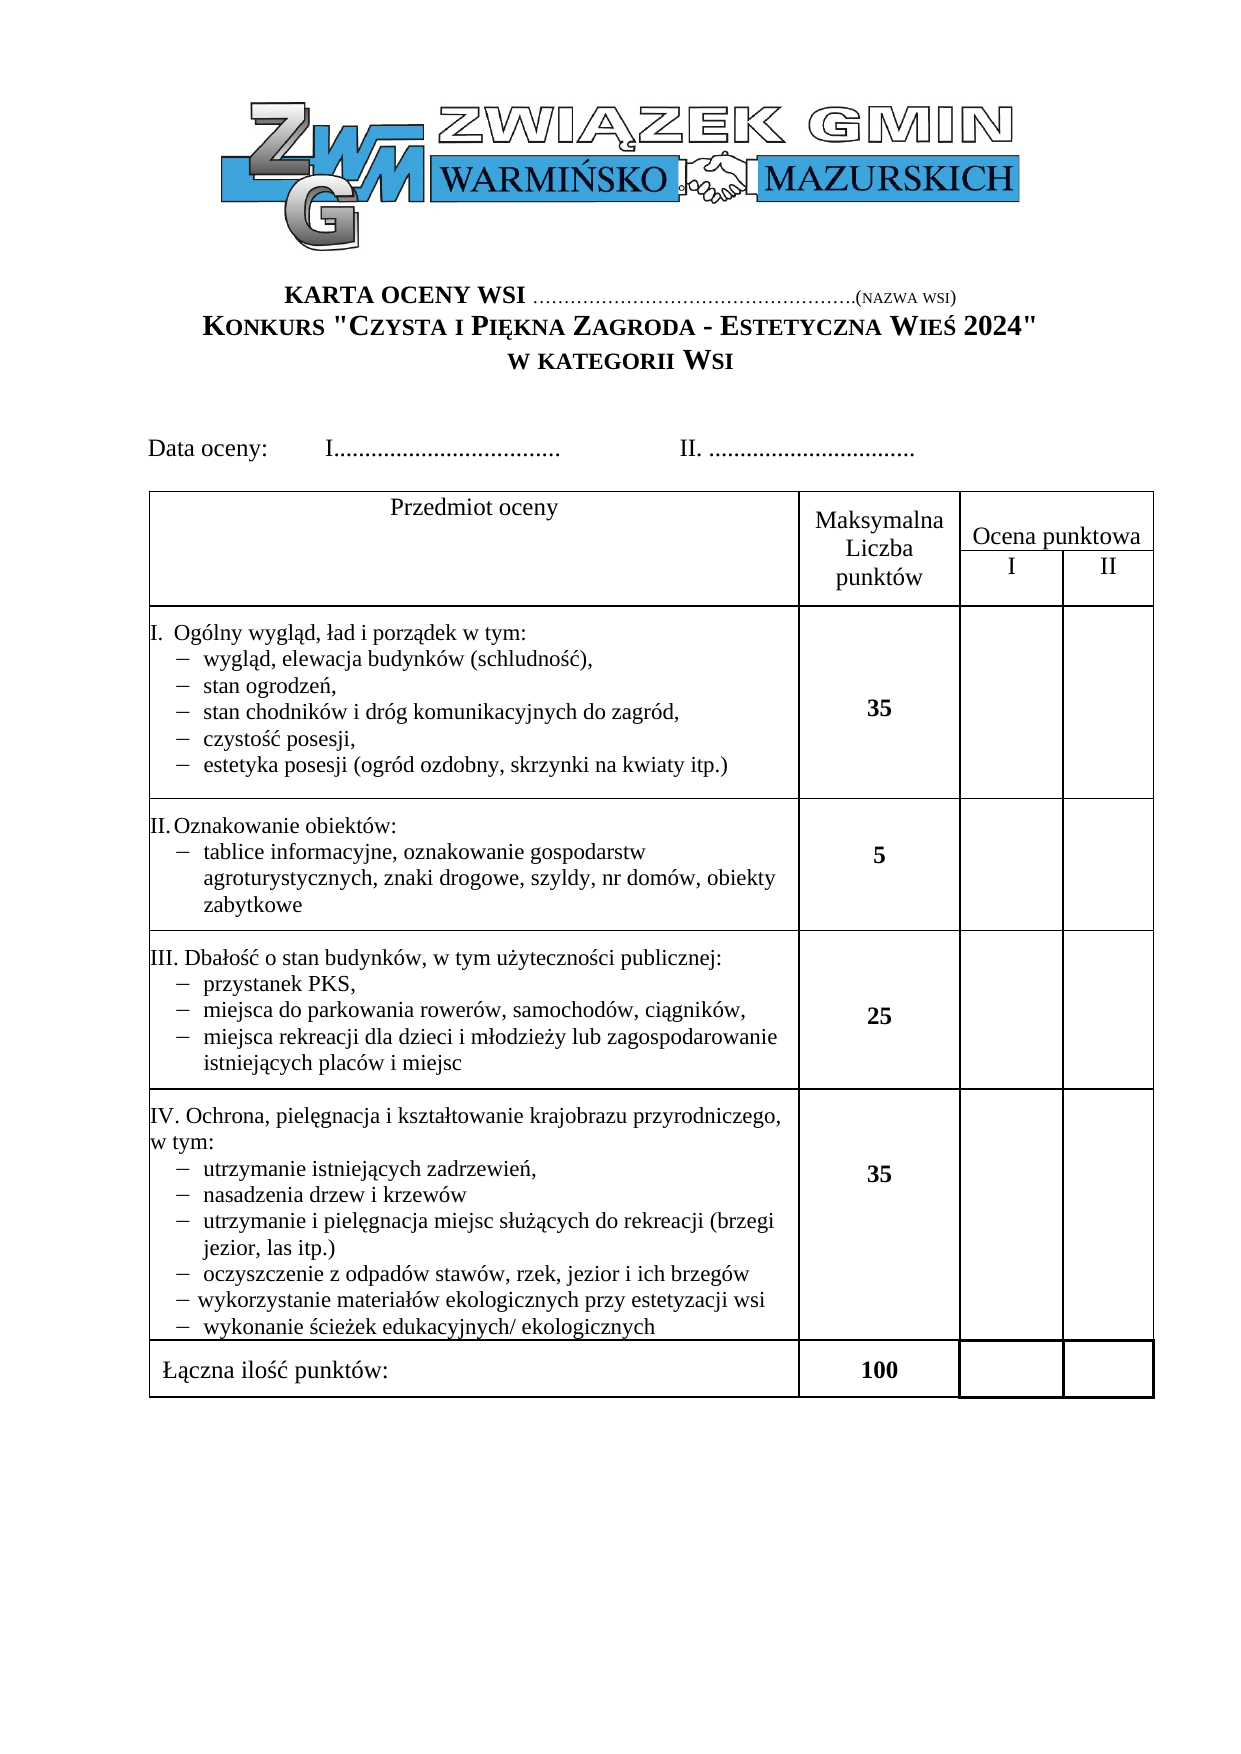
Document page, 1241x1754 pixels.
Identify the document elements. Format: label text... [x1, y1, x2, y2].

picture [221, 102, 1020, 251]
table_cell 35 [800, 607, 959, 798]
table_cell 5 [800, 799, 959, 929]
table_cell [961, 931, 1062, 1088]
text Data oceny: I. II. [148, 433, 1092, 462]
table_cell III. Dbałość o stan budynków, w tym użyteczności publicznej:  przystanek PKS,  miejsca do parkowania rowerów, samochodów, ciągników,  miejsca rekreacji dla dzieci i młodzieży lub zagospodarowanie istniejących placów i miejsc [150, 931, 798, 1088]
text w kategorii Wsi [148, 342, 1092, 376]
table_cell [1064, 931, 1153, 1088]
table_cell 25 [800, 931, 959, 1088]
table_cell II [1064, 551, 1153, 605]
table_cell [961, 607, 1062, 798]
table_cell IV. Ochrona, pielęgnacja i kształtowanie krajobrazu przyrodniczego, w tym:  utrzymanie istniejących zadrzewień,  nasadzenia drzew i krzewów  utrzymanie i pielęgnacja miejsc służących do rekreacji (brzegi jezior, las itp.)  oczyszczenie z odpadów stawów, rzek, jezior i ich brzegów  wykorzystanie materiałów ekologicznych przy estetyzacji wsi  wykonanie ścieżek edukacyjnych/ ekologicznych [150, 1090, 798, 1339]
table_cell [1064, 607, 1153, 798]
table_cell [1064, 1090, 1153, 1339]
table_cell [961, 1342, 1062, 1396]
text Konkurs "Czysta i Piękna Zagroda - Estetyczna Wieś 2024" [148, 308, 1092, 342]
table_cell [961, 1090, 1062, 1339]
table_cell II. Oznakowanie obiektów:  tablice informacyjne, oznakowanie gospodarstw agroturystycznych, znaki drogowe, szyldy, nr domów, obiekty zabytkowe [150, 799, 798, 929]
table_cell [961, 799, 1062, 929]
table_cell Łączna ilość punktów: [150, 1341, 798, 1396]
table_cell I [961, 551, 1062, 605]
table_cell [1065, 1342, 1152, 1396]
table_cell [1064, 799, 1153, 929]
text KARTA OCENY WSI …………………………………………….(nazwa wsi) [148, 280, 1092, 308]
table_cell 35 [800, 1090, 959, 1339]
table_cell 100 [800, 1341, 958, 1396]
table_cell I. Ogólny wygląd, ład i porządek w tym:  wygląd, elewacja budynków (schludność),  stan ogrodzeń,  stan chodników i dróg komunikacyjnych do zagród,  czystość posesji,  estetyka posesji (ogród ozdobny, skrzynki na kwiaty itp.) [150, 607, 798, 798]
table_header Maksymalna Liczba punktów [800, 492, 959, 605]
table_header Przedmiot oceny [150, 492, 798, 605]
table_header Ocena punktowa [961, 492, 1153, 550]
